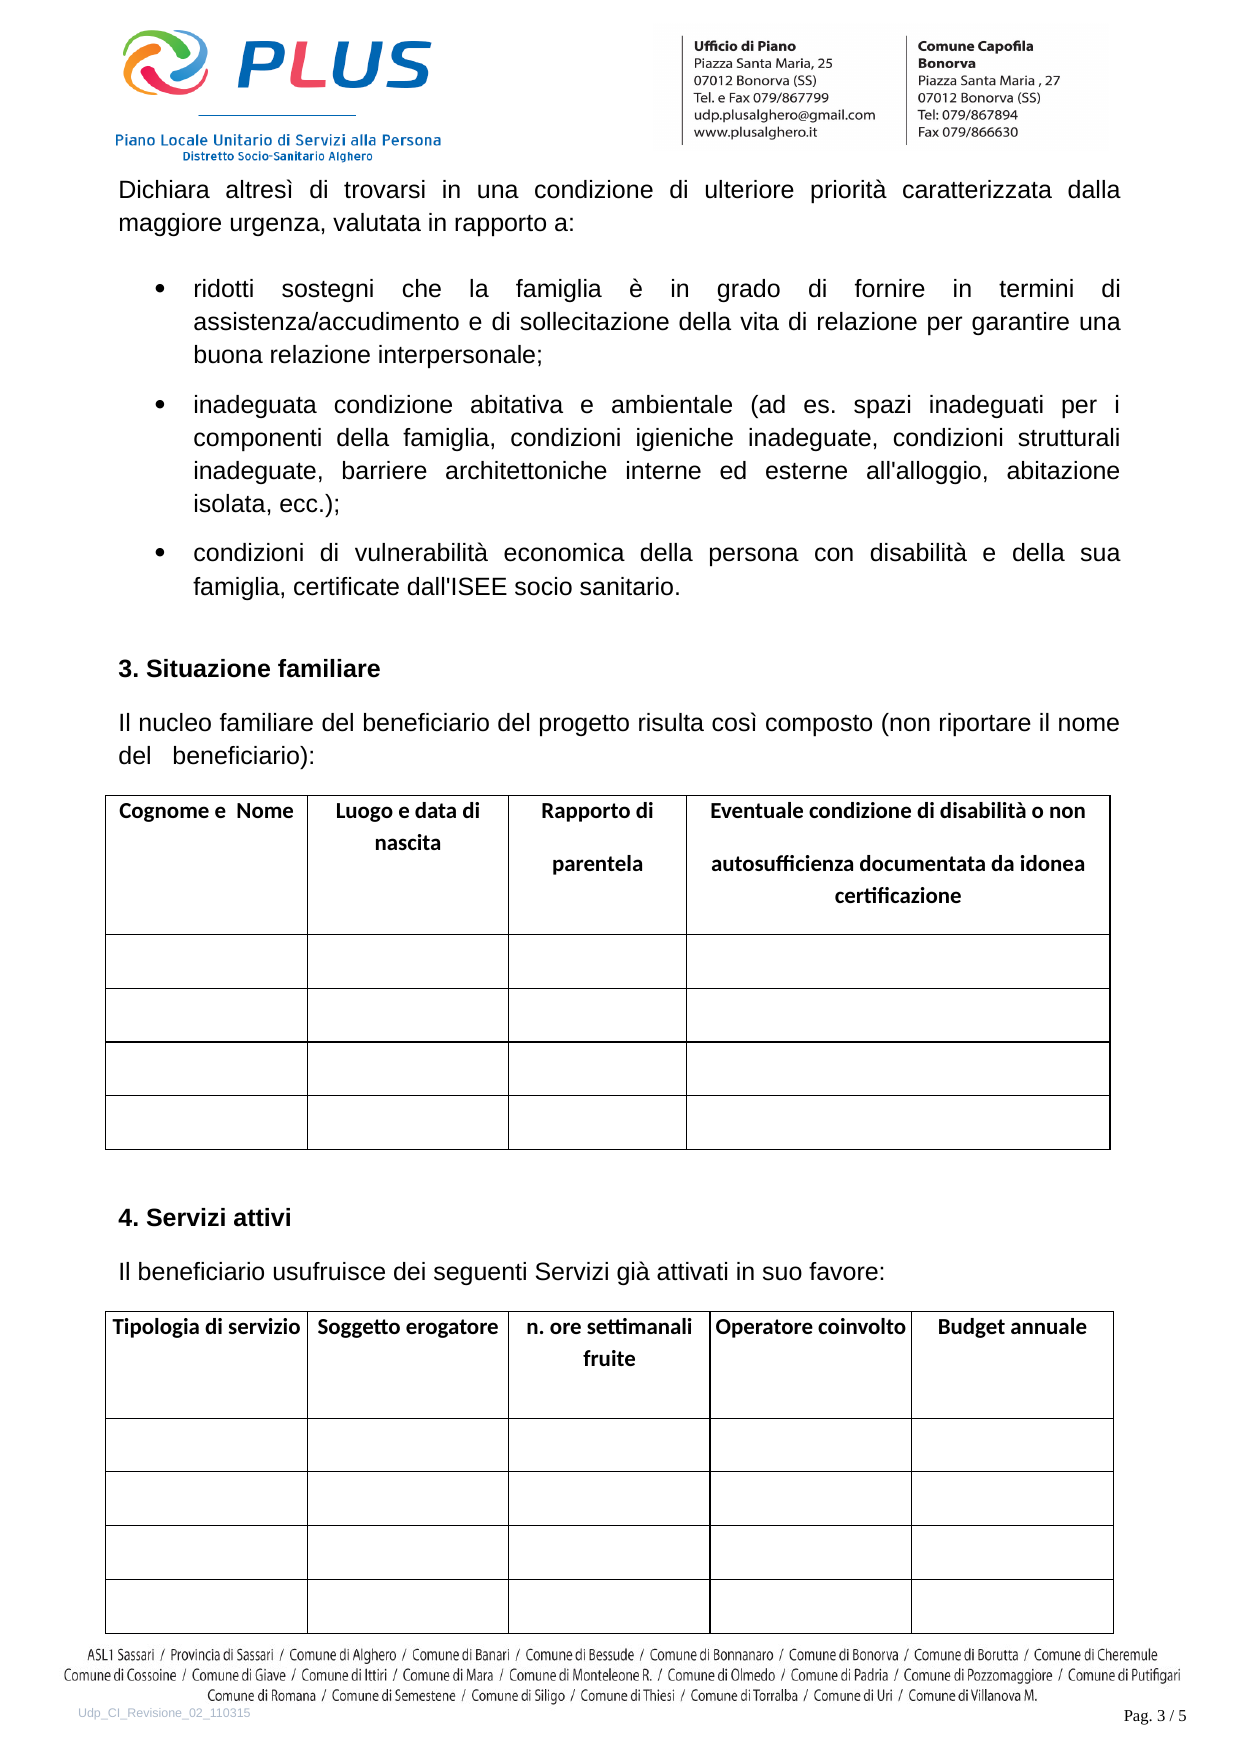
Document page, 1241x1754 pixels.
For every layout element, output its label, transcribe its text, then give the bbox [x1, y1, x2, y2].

list inadeguata condizione abitativa e ambientale (ad es. spazi inadeguati per i componenti della famiglia, condizioni igieniche inadeguate, condizioni strutturali inadeguate, barriere architettoniche interne ed esterne all'alloggio, abitazione isolata, ecc.); [156, 389, 1122, 517]
table_cell [912, 1419, 1113, 1471]
table_cell [711, 1419, 911, 1471]
table_cell [509, 989, 686, 1041]
table_header Operatore coinvolto [711, 1312, 911, 1417]
table_cell [106, 1043, 307, 1095]
picture [18, 1636, 1225, 1711]
table_header Eventuale condizione di disabilità o non autosufficienza documentata da idonea certificazione [687, 796, 1109, 934]
table_cell [106, 935, 307, 988]
table_cell [509, 935, 686, 988]
table_cell [687, 1043, 1109, 1095]
table_cell [106, 1526, 307, 1579]
table_cell [308, 1419, 508, 1471]
table_header n. ore settimanali fruite [509, 1312, 709, 1417]
text Dichiara altresì di trovarsi in una condizione di ulteriore priorità caratterizzata dalla maggiore urgenza, valutata in rapporto a: [118, 175, 1122, 236]
table_cell [106, 1419, 307, 1471]
text 3. Situazione familiare [118, 654, 1122, 683]
table_header Tipologia di servizio [106, 1312, 307, 1417]
table_cell [509, 1419, 709, 1471]
table_cell [106, 1096, 307, 1149]
table_cell [912, 1472, 1113, 1525]
table_cell [308, 1043, 508, 1095]
table_cell [509, 1580, 709, 1632]
table_cell [711, 1580, 911, 1632]
table_cell [509, 1526, 709, 1579]
table_cell [106, 1472, 307, 1525]
table_header Luogo e data di nascita [308, 796, 508, 934]
table_cell [308, 1472, 508, 1525]
table_cell [509, 1096, 686, 1149]
table_cell [687, 989, 1109, 1041]
table_header Cognome e Nome [106, 796, 307, 934]
table_cell [687, 1096, 1109, 1149]
picture [652, 23, 1110, 151]
table_cell [308, 1096, 508, 1149]
table_cell [106, 1580, 307, 1632]
table_cell [509, 1472, 709, 1525]
list ridotti sostegni che la famiglia è in grado di fornire in termini di assistenza/accudimento e di sollecitazione della vita di relazione per garantire una buona relazione interpersonale; [156, 274, 1122, 369]
table_cell [106, 989, 307, 1041]
table_header Rapporto di parentela [509, 796, 686, 934]
list condizioni di vulnerabilità economica della persona con disabilità e della sua famiglia, certificate dall'ISEE socio sanitario. [156, 538, 1122, 600]
table_header Budget annuale [912, 1312, 1113, 1417]
picture [106, 5, 450, 171]
table_cell [308, 935, 508, 988]
text Il beneficiario usufruisce dei seguenti Servizi già attivati in suo favore: [118, 1257, 1122, 1286]
table_cell [308, 989, 508, 1041]
text 4. Servizi attivi [118, 1203, 1122, 1232]
table_cell [912, 1526, 1113, 1579]
table_cell [308, 1526, 508, 1579]
table_cell [687, 935, 1109, 988]
table_cell [912, 1580, 1113, 1632]
table_cell [711, 1526, 911, 1579]
table_header Soggetto erogatore [308, 1312, 508, 1417]
text Il nucleo familiare del beneficiario del progetto risulta così composto (non riportare il nome del beneficiario): [118, 708, 1122, 770]
table_cell [509, 1043, 686, 1095]
table_cell [308, 1580, 508, 1632]
table_cell [711, 1472, 911, 1525]
